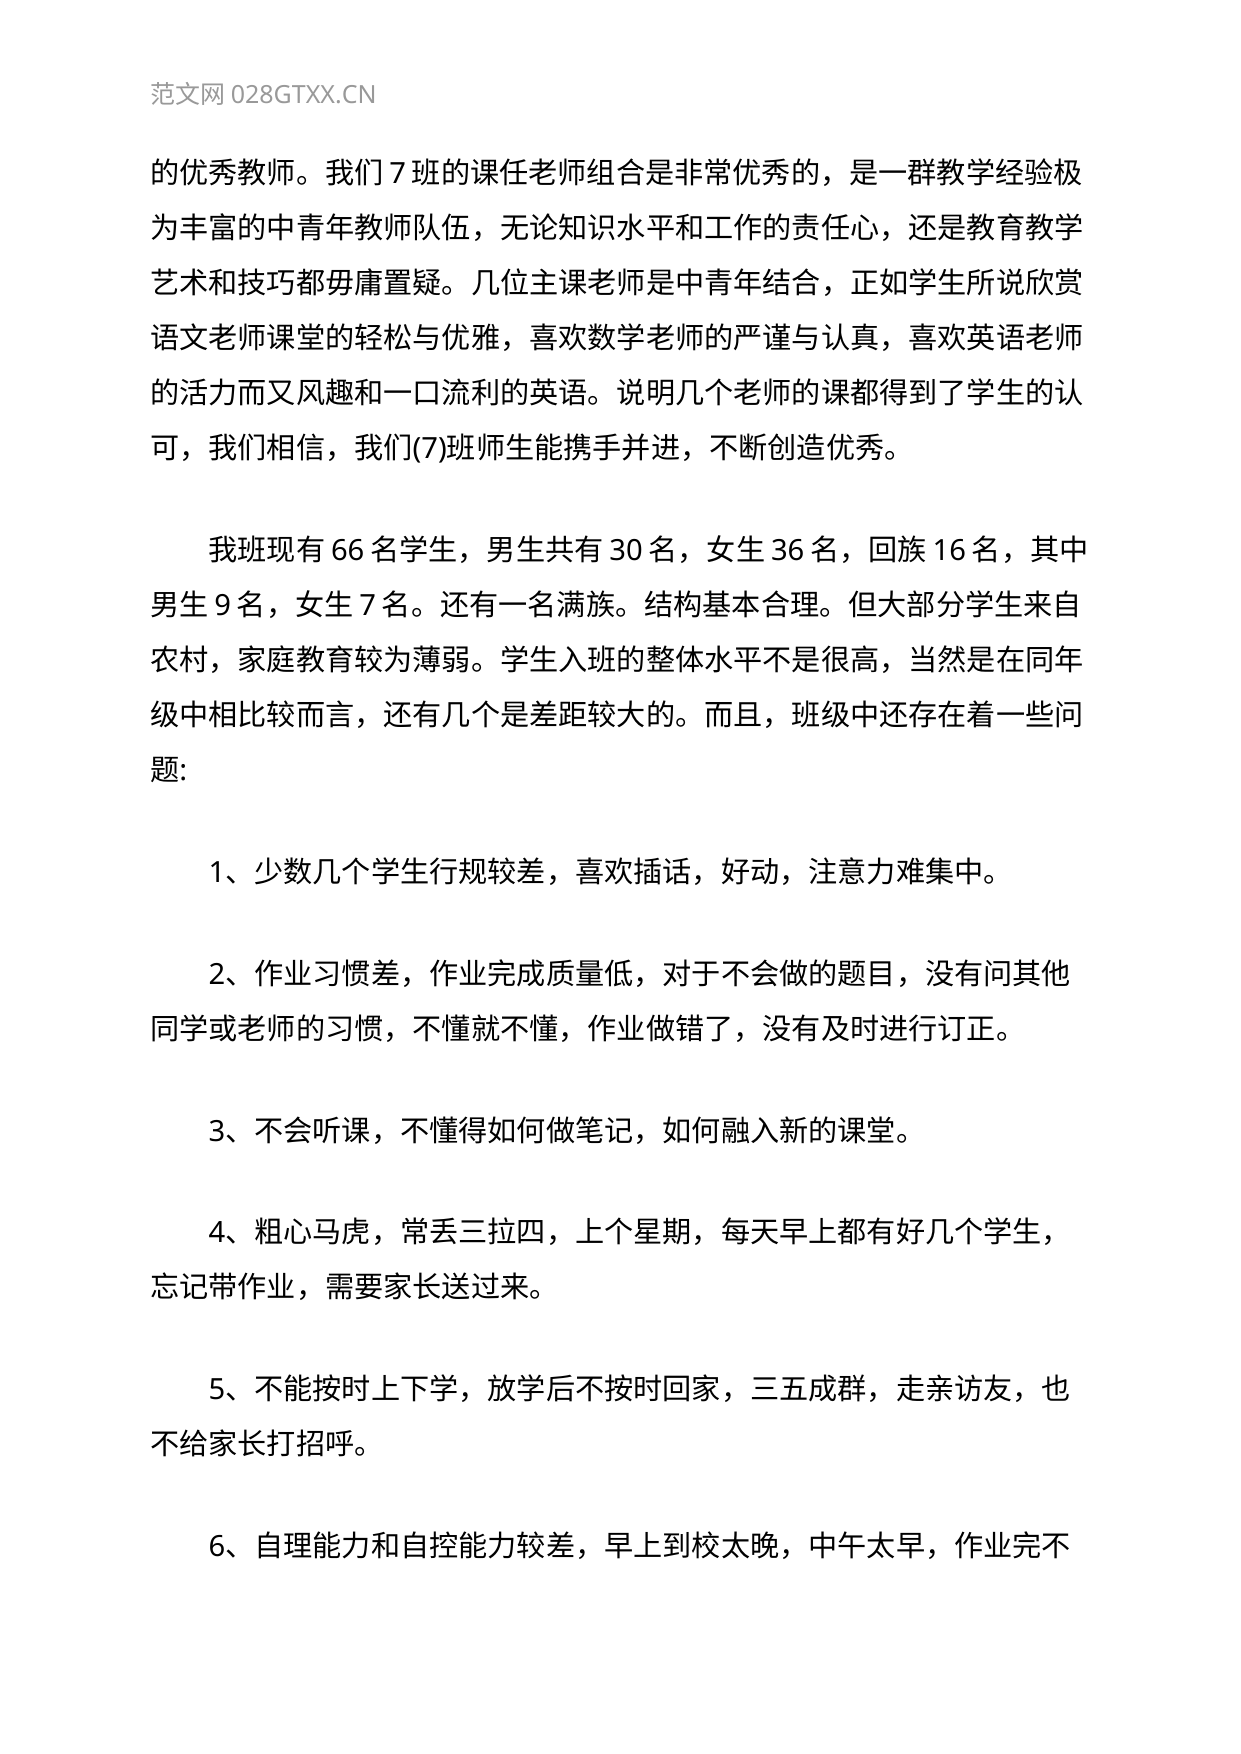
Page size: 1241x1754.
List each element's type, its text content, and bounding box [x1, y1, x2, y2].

text 我班现有66名学生，男生共有30名，女生36名，回族16名，其中男生9名，女生7名。还有一名满族。结构基本合理。但大部分学生来自农村，家庭教育较为薄弱。学生入班的整体水平不是很高，当然是在同年级中相比较而言，还有几个是差距较大的。而且，班级中还存在着一些问题: [150, 527, 1090, 789]
text 2、作业习惯差，作业完成质量低，对于不会做的题目，没有问其他同学或老师的习惯，不懂就不懂，作业做错了，没有及时进行订正。 [150, 950, 1090, 1048]
text 5、不能按时上下学，放学后不按时回家，三五成群，走亲访友，也不给家长打招呼。 [150, 1366, 1090, 1463]
text 4、粗心马虎，常丢三拉四，上个星期，每天早上都有好几个学生，忘记带作业，需要家长送过来。 [150, 1209, 1090, 1306]
text 1、少数几个学生行规较差，喜欢插话，好动，注意力难集中。 [150, 848, 1090, 891]
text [150, 150, 1090, 467]
text 3、不会听课，不懂得如何做笔记，如何融入新的课堂。 [150, 1107, 1090, 1149]
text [150, 1523, 1090, 1565]
